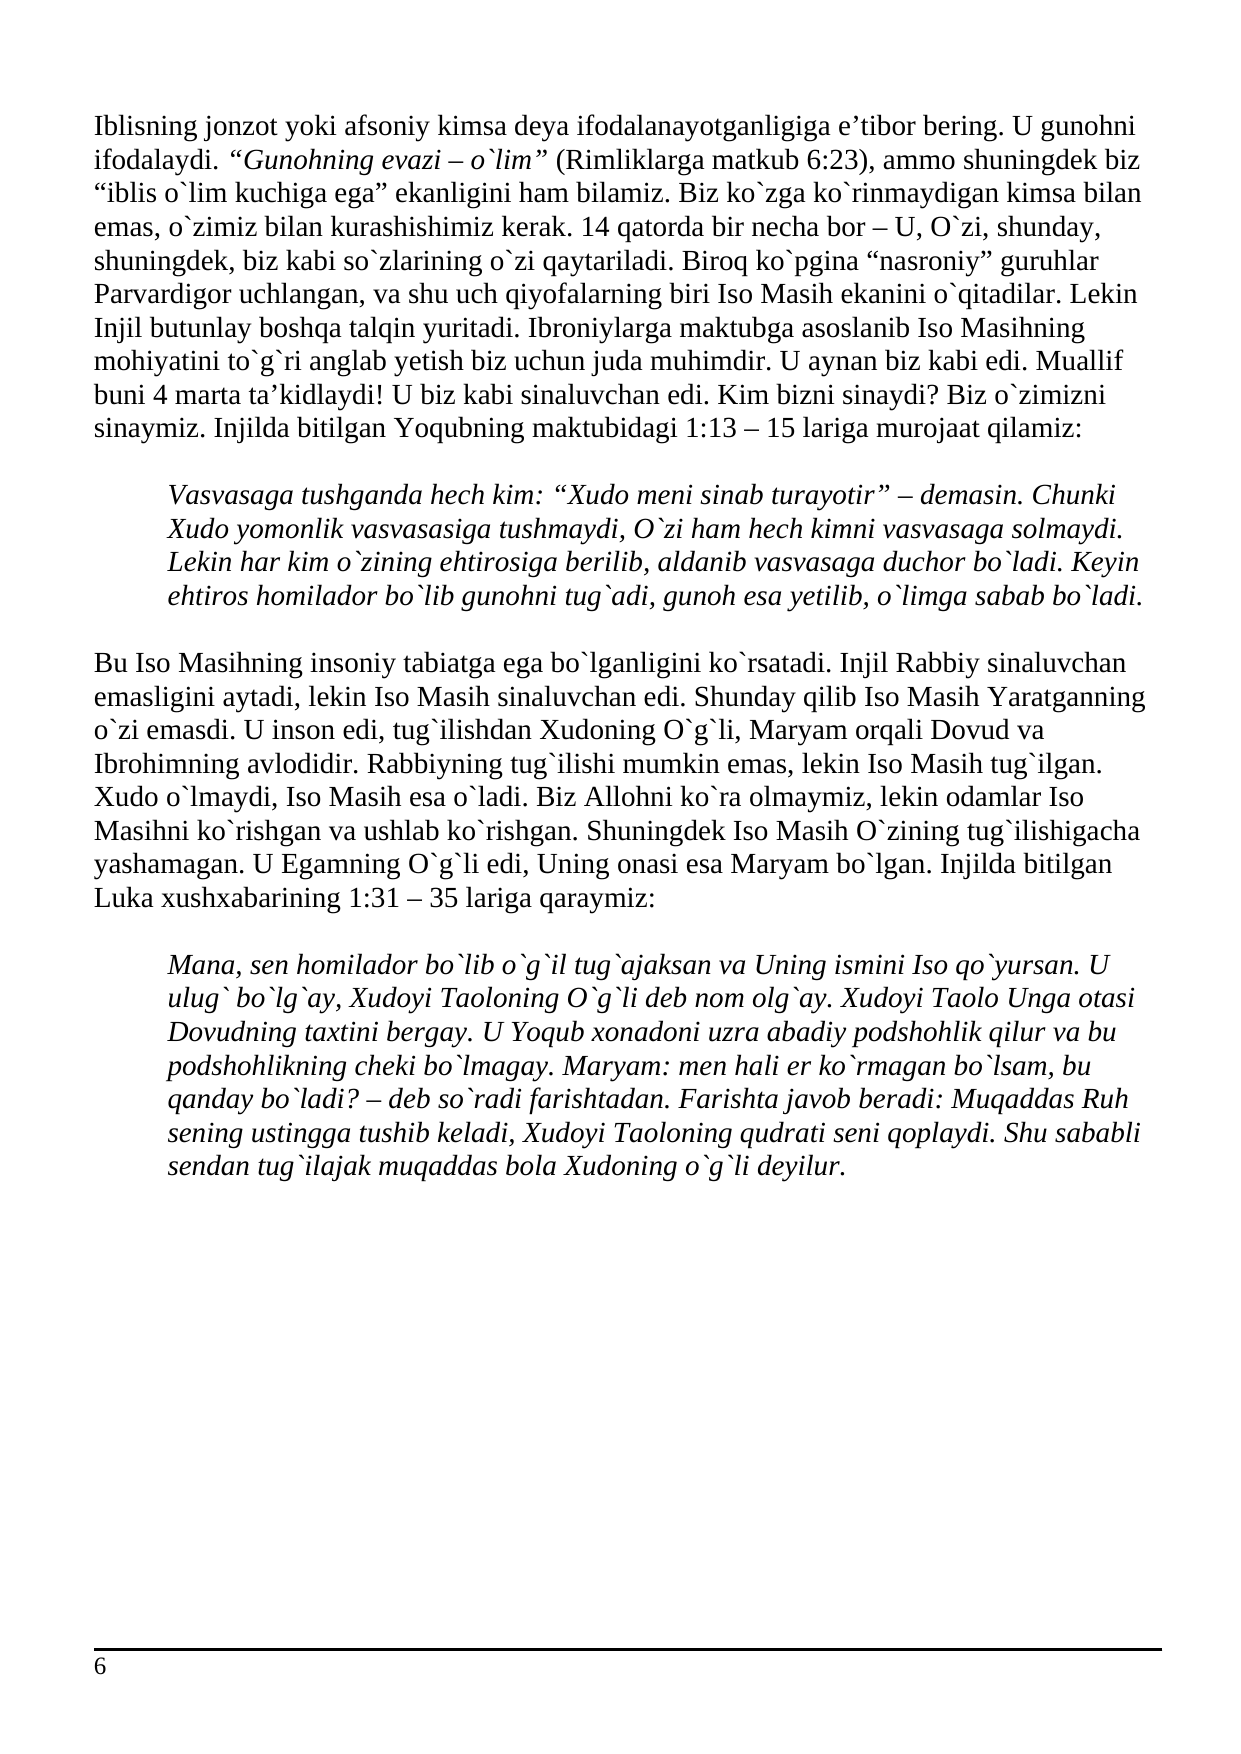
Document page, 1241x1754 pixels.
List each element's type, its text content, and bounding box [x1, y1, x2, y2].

text Mana, sen homilador bo`lib o`g`il tug`ajaksan va Uning ismini Iso qo`yursan. U ulug` bo`lg`ay, Xudoyi Taoloning O`g`li deb nom olg`ay. Xudoyi Taolo Unga otasi Dovudning taxtini bergay. U Yoqub xonadoni uzra abadiy podshohlik qilur va bu podshohlikning cheki bo`lmagay. Maryam: men hali er ko`rmagan bo`lsam, bu qanday bo`ladi? – deb so`radi farishtadan. Farishta javob beradi: Muqaddas Ruh sening ustingga tushib keladi, Xudoyi Taoloning qudrati seni qoplaydi. Shu sababli sendan tug`ilajak muqaddas bola Xudoning o`g`li deyilur. [167, 947, 1162, 1182]
text Iblisning jonzot yoki afsoniy kimsa deya ifodalanayotganligiga e’tibor bering. U gunohni ifodalaydi. “Gunohning evazi – o`lim” (Rimliklarga matkub 6:23), ammo shuningdek biz “iblis o`lim kuchiga ega” ekanligini ham bilamiz. Biz ko`zga ko`rinmaydigan kimsa bilan emas, o`zimiz bilan kurashishimiz kerak. 14 qatorda bir necha bor – U, O`zi, shunday, shuningdek, biz kabi so`zlarining o`zi qaytariladi. Biroq ko`pgina “nasroniy” guruhlar Parvardigor uchlangan, va shu uch qiyofalarning biri Iso Masih ekanini o`qitadilar. Lekin Injil butunlay boshqa talqin yuritadi. Ibroniylarga maktubga asoslanib Iso Masihning mohiyatini to`g`ri anglab yetish biz uchun juda muhimdir. U aynan biz kabi edi. Muallif buni 4 marta ta’kidlaydi! U biz kabi sinaluvchan edi. Kim bizni sinaydi? Biz o`zimizni sinaymiz. Injilda bitilgan Yoqubning maktubidagi 1:13 – 15 lariga murojaat qilamiz: [94, 108, 1162, 444]
text Vasvasaga tushganda hech kim: “Xudo meni sinab turayotir” – demasin. Chunki Xudo yomonlik vasvasasiga tushmaydi, O`zi ham hech kimni vasvasaga solmaydi. Lekin har kim o`zining ehtirosiga berilib, aldanib vasvasaga duchor bo`ladi. Keyin ehtiros homilador bo`lib gunohni tug`adi, gunoh esa yetilib, o`limga sabab bo`ladi. [167, 477, 1162, 612]
text Bu Iso Masihning insoniy tabiatga ega bo`lganligini ko`rsatadi. Injil Rabbiy sinaluvchan emasligini aytadi, lekin Iso Masih sinaluvchan edi. Shunday qilib Iso Masih Yaratganning o`zi emasdi. U inson edi, tug`ilishdan Xudoning O`g`li, Maryam orqali Dovud va Ibrohimning avlodidir. Rabbiyning tug`ilishi mumkin emas, lekin Iso Masih tug`ilgan. Xudo o`lmaydi, Iso Masih esa o`ladi. Biz Allohni ko`ra olmaymiz, lekin odamlar Iso Masihni ko`rishgan va ushlab ko`rishgan. Shuningdek Iso Masih O`zining tug`ilishigacha yashamagan. U Egamning O`g`li edi, Uning onasi esa Maryam bo`lgan. Injilda bitilgan Luka xushxabarining 1:31 – 35 lariga qaraymiz: [94, 645, 1162, 913]
